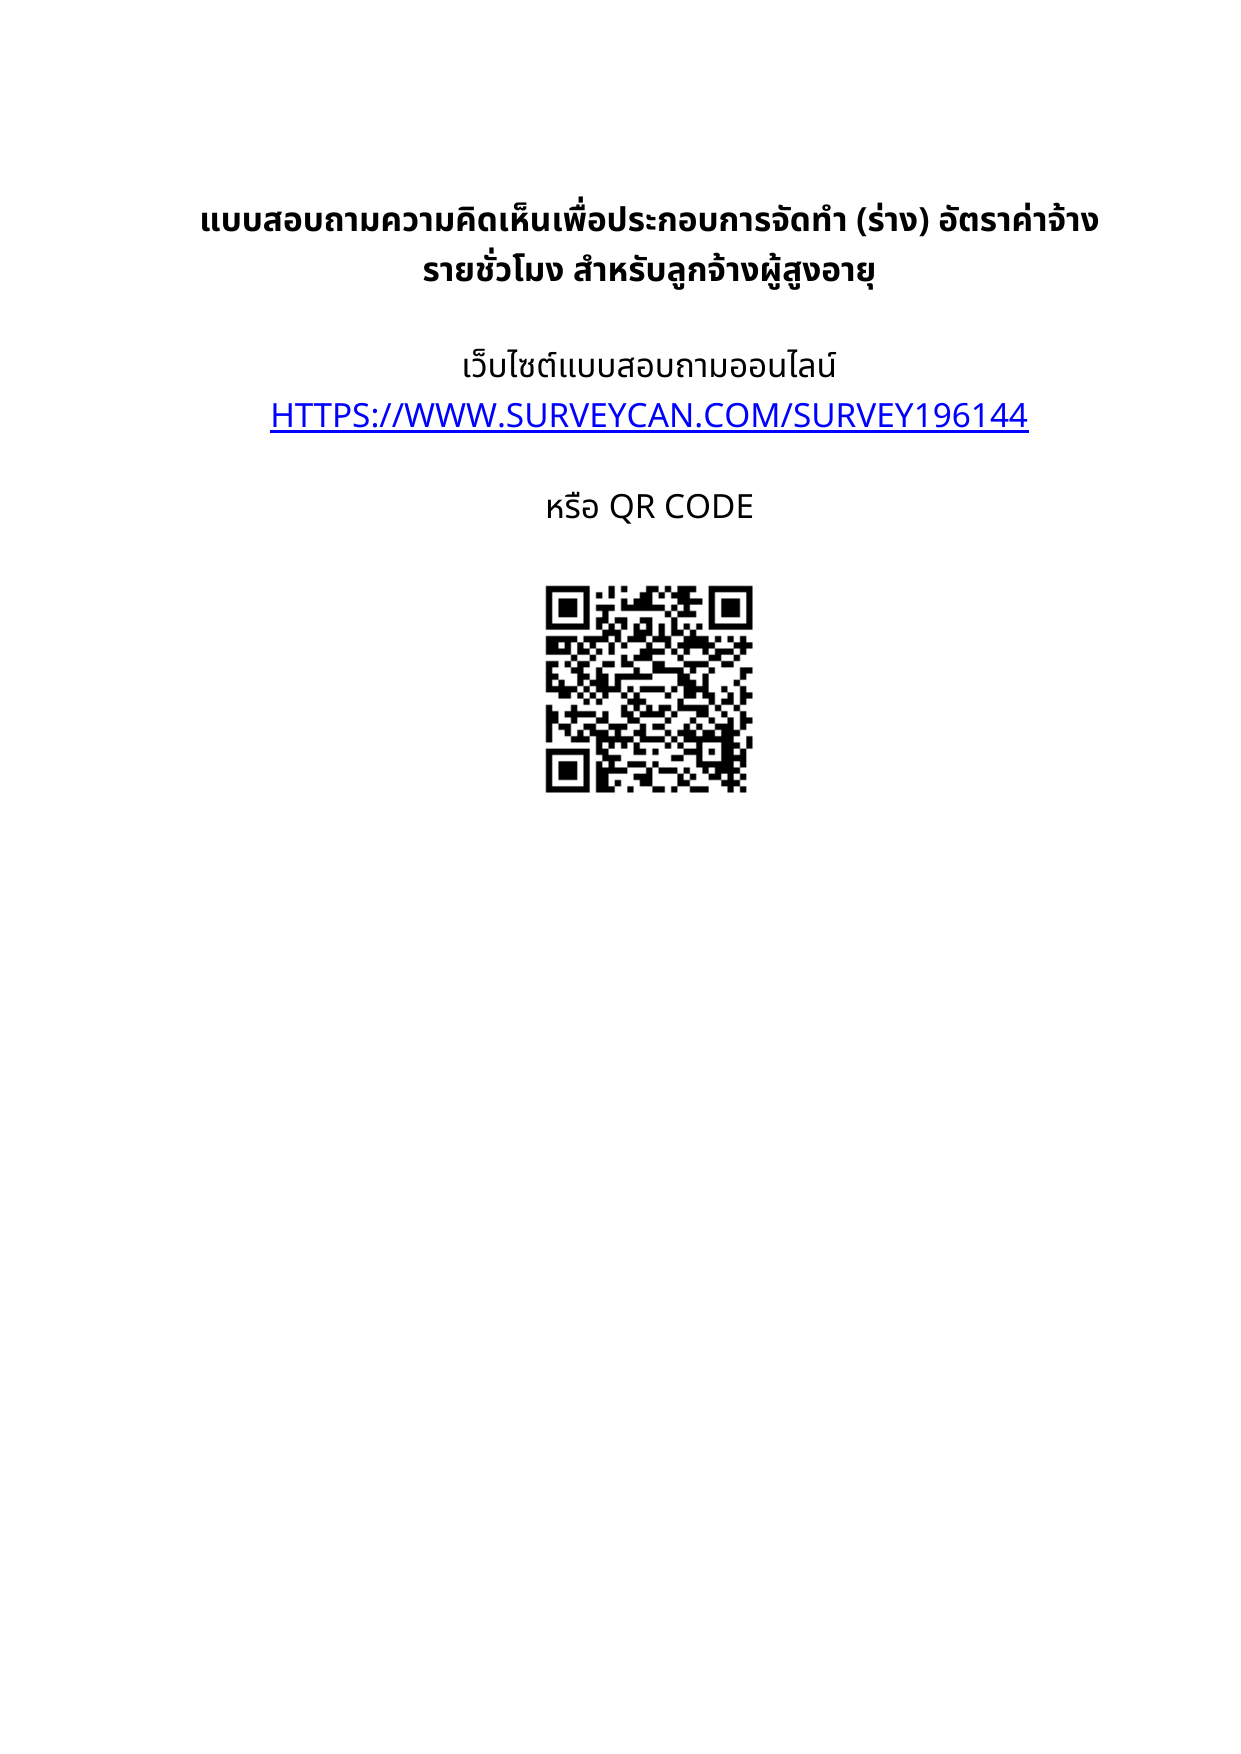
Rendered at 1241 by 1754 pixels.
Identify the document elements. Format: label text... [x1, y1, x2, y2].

text เว็บไซต์แบบสอบถามออนไลน์ [177, 342, 1122, 392]
text หรือ QR Code [177, 483, 1122, 534]
text https://www.surveycan.com/survey196144 [177, 392, 1122, 438]
text แบบสอบถามความคิดเห็นเพื่อประกอบการจัดทำ (ร่าง) อัตราค่าจ้างรายชั่วโมง สำหรับลูกจ้างผู้สูงอายุ [177, 195, 1122, 296]
picture [493, 533, 806, 846]
